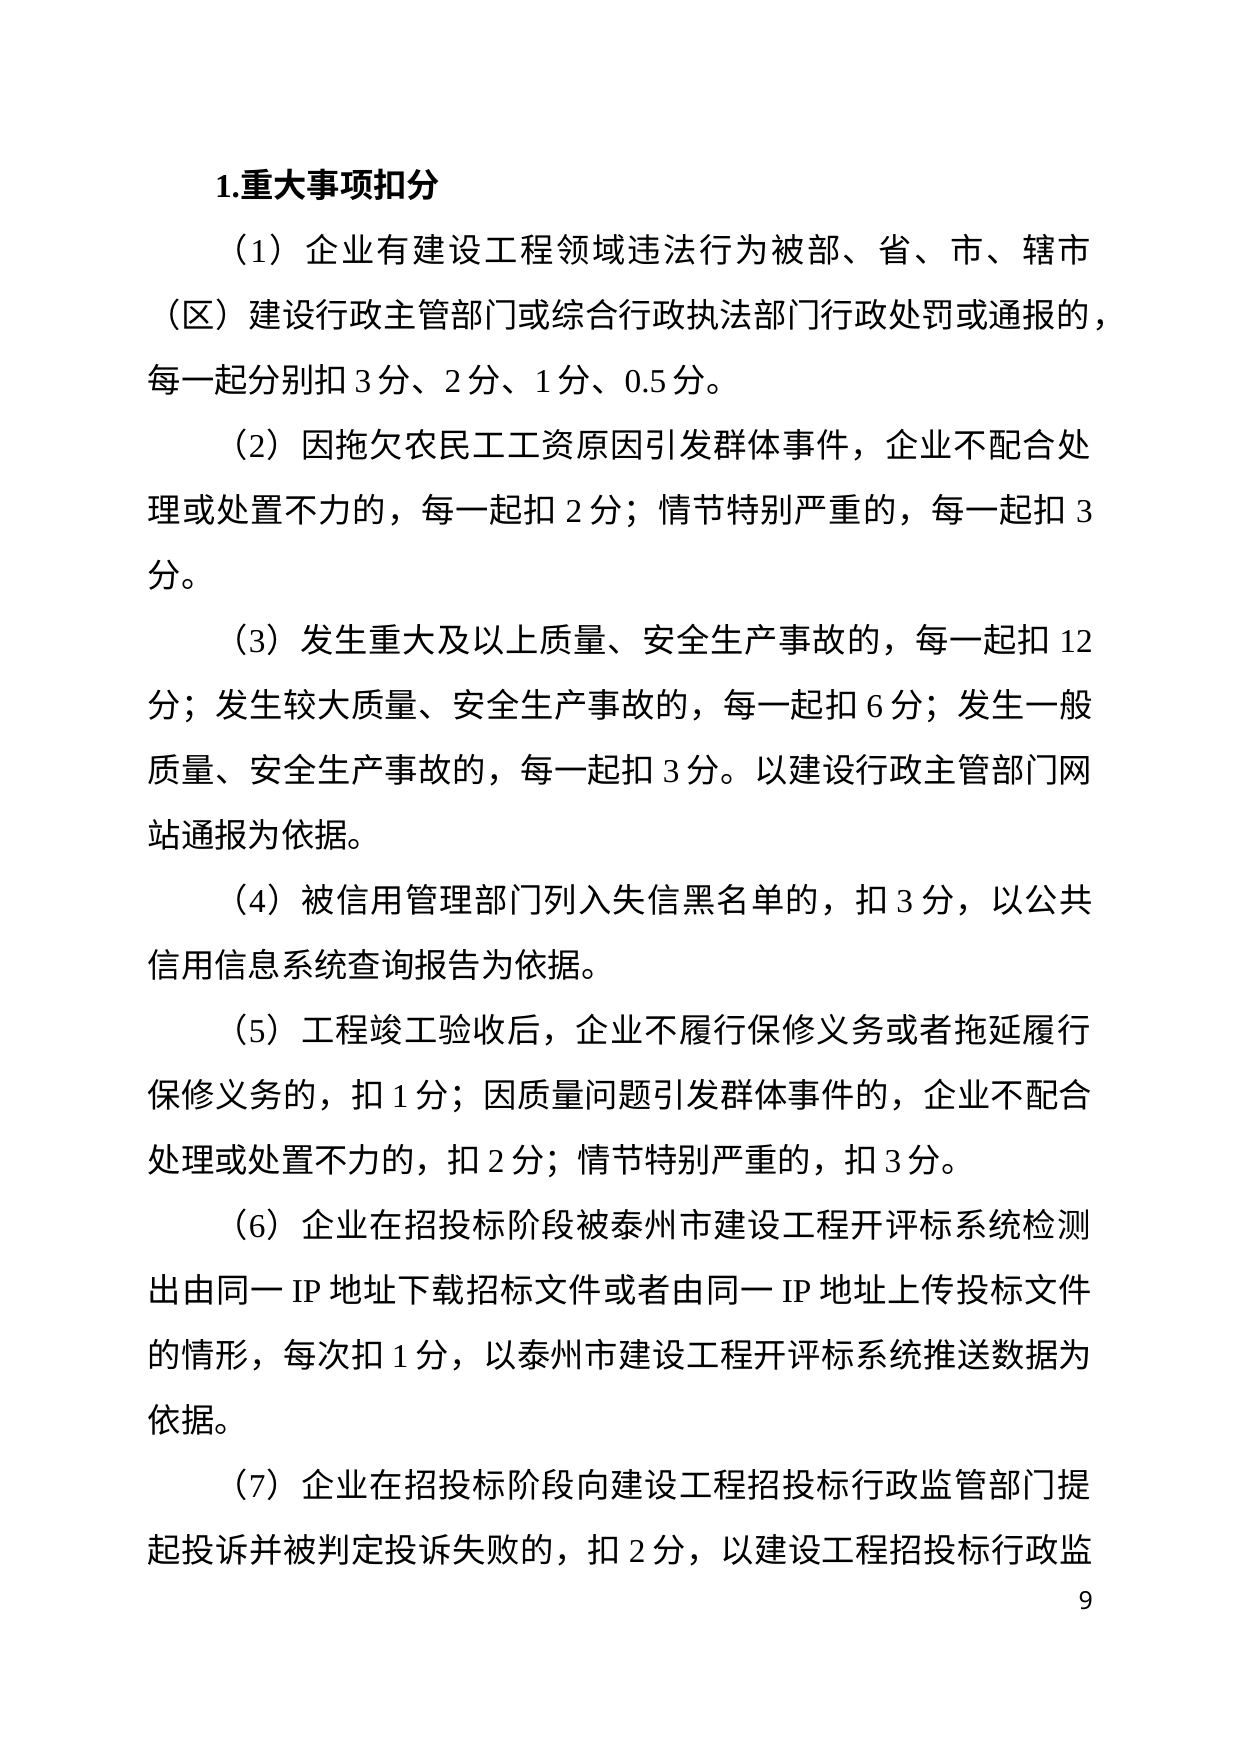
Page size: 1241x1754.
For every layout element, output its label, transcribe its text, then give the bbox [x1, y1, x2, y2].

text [148, 1450, 1092, 1580]
text 1.重大事项扣分 [148, 150, 1092, 215]
text （4）被信用管理部门列入失信黑名单的，扣3分，以公共信用信息系统查询报告为依据。 [148, 865, 1092, 995]
text （6）企业在招投标阶段被泰州市建设工程开评标系统检测出由同一IP地址下载招标文件或者由同一IP地址上传投标文件的情形，每次扣1分，以泰州市建设工程开评标系统推送数据为依据。 [148, 1190, 1092, 1450]
text （1）企业有建设工程领域违法行为被部、省、市、辖市（区）建设行政主管部门或综合行政执法部门行政处罚或通报的，每一起分别扣3分、2分、1分、0.5分。 [148, 215, 1092, 410]
text （3）发生重大及以上质量、安全生产事故的，每一起扣12分；发生较大质量、安全生产事故的，每一起扣6分；发生一般质量、安全生产事故的，每一起扣3分。以建设行政主管部门网站通报为依据。 [148, 605, 1092, 865]
text （2）因拖欠农民工工资原因引发群体事件，企业不配合处理或处置不力的，每一起扣2分；情节特别严重的，每一起扣3分。 [148, 410, 1092, 605]
text （5）工程竣工验收后，企业不履行保修义务或者拖延履行保修义务的，扣1分；因质量问题引发群体事件的，企业不配合处理或处置不力的，扣2分；情节特别严重的，扣3分。 [148, 995, 1092, 1190]
